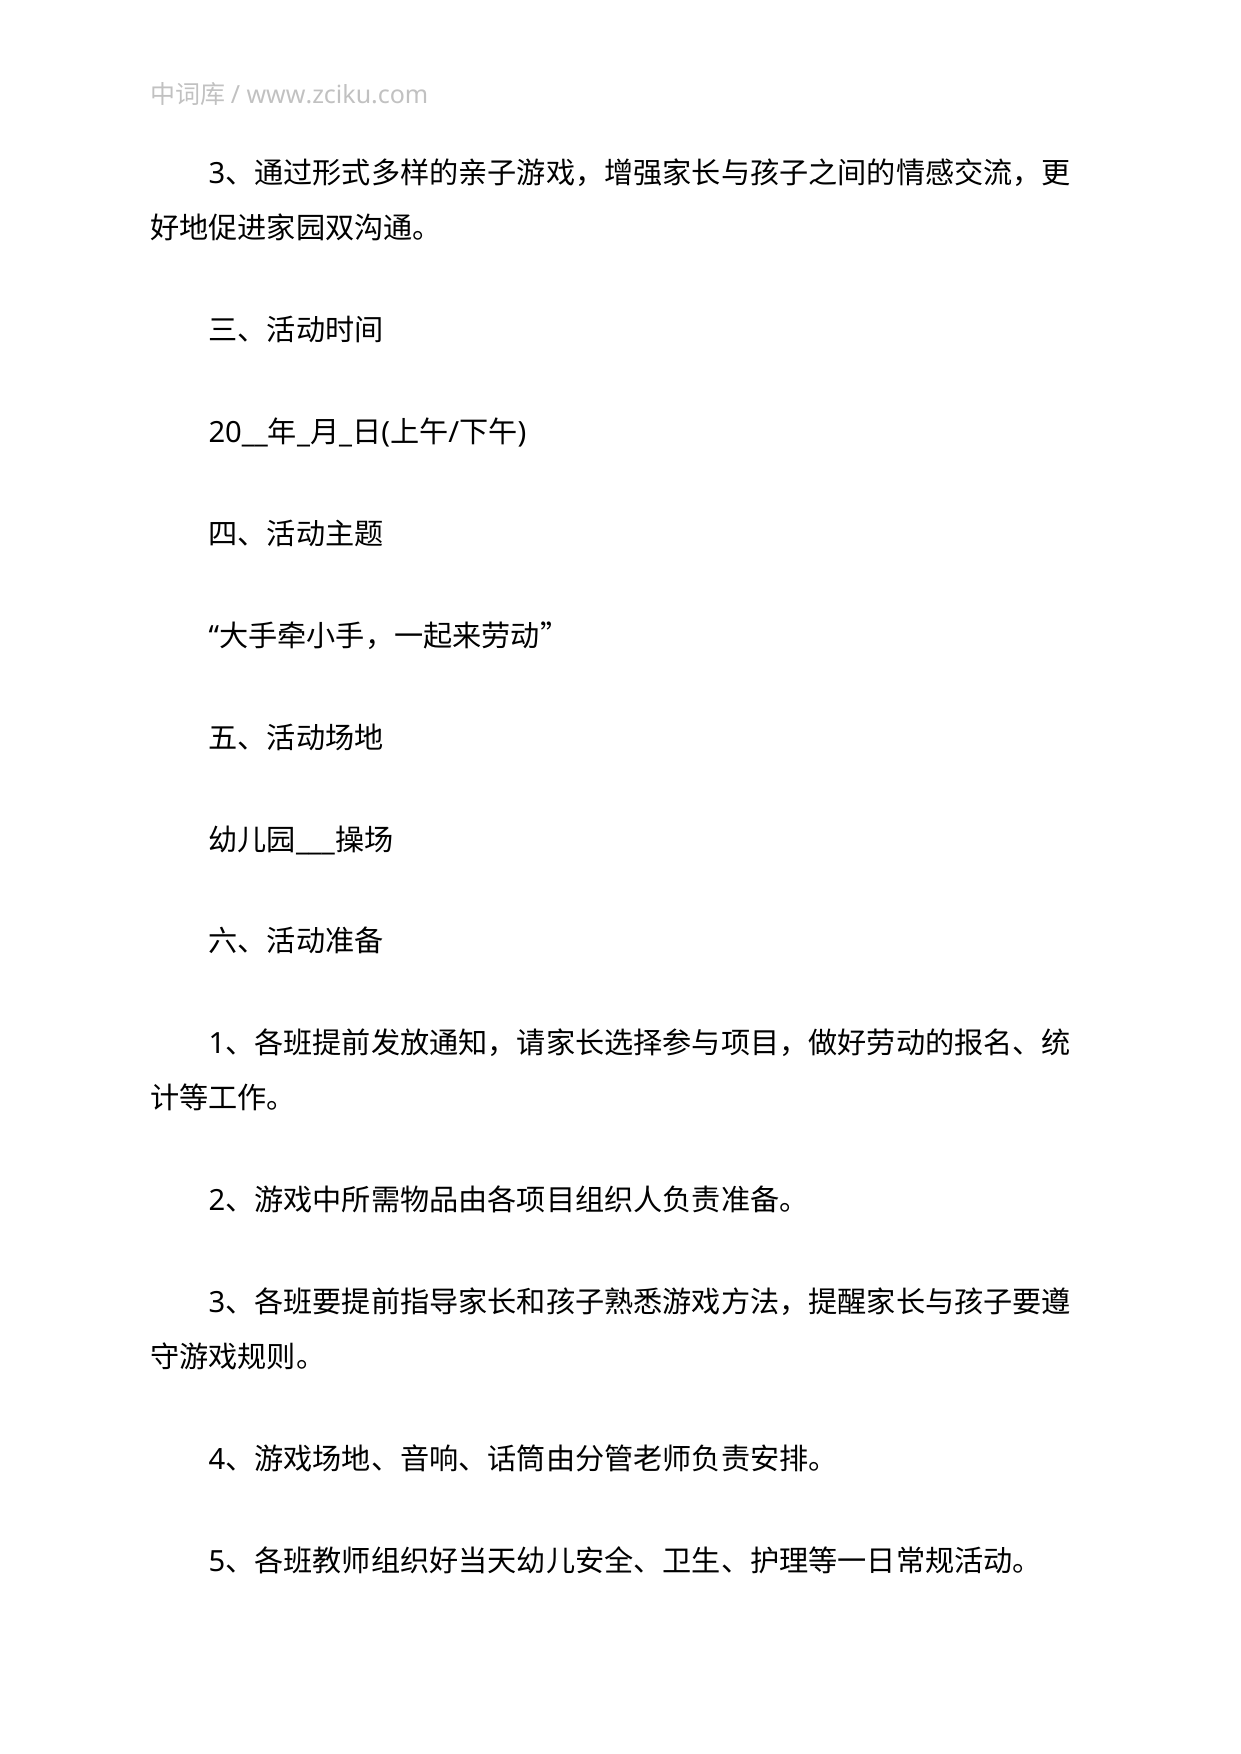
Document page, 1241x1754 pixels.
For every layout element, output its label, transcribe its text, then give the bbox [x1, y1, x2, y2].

text 幼儿园___操场 [150, 816, 1090, 858]
text 4、游戏场地、音响、话筒由分管老师负责安排。 [150, 1435, 1090, 1478]
text 2、游戏中所需物品由各项目组织人负责准备。 [150, 1177, 1090, 1219]
text 三、活动时间 [150, 307, 1090, 349]
text 20__年_月_日(上午/下午) [150, 408, 1090, 451]
text 3、通过形式多样的亲子游戏，增强家长与孩子之间的情感交流，更好地促进家园双沟通。 [150, 150, 1090, 247]
text 四、活动主题 [150, 511, 1090, 553]
text 1、各班提前发放通知，请家长选择参与项目，做好劳动的报名、统计等工作。 [150, 1020, 1090, 1117]
text 五、活动场地 [150, 714, 1090, 757]
text 3、各班要提前指导家长和孩子熟悉游戏方法，提醒家长与孩子要遵守游戏规则。 [150, 1278, 1090, 1376]
text “大手牵小手，一起来劳动” [150, 612, 1090, 655]
text 5、各班教师组织好当天幼儿安全、卫生、护理等一日常规活动。 [150, 1537, 1090, 1580]
text 六、活动准备 [150, 918, 1090, 960]
